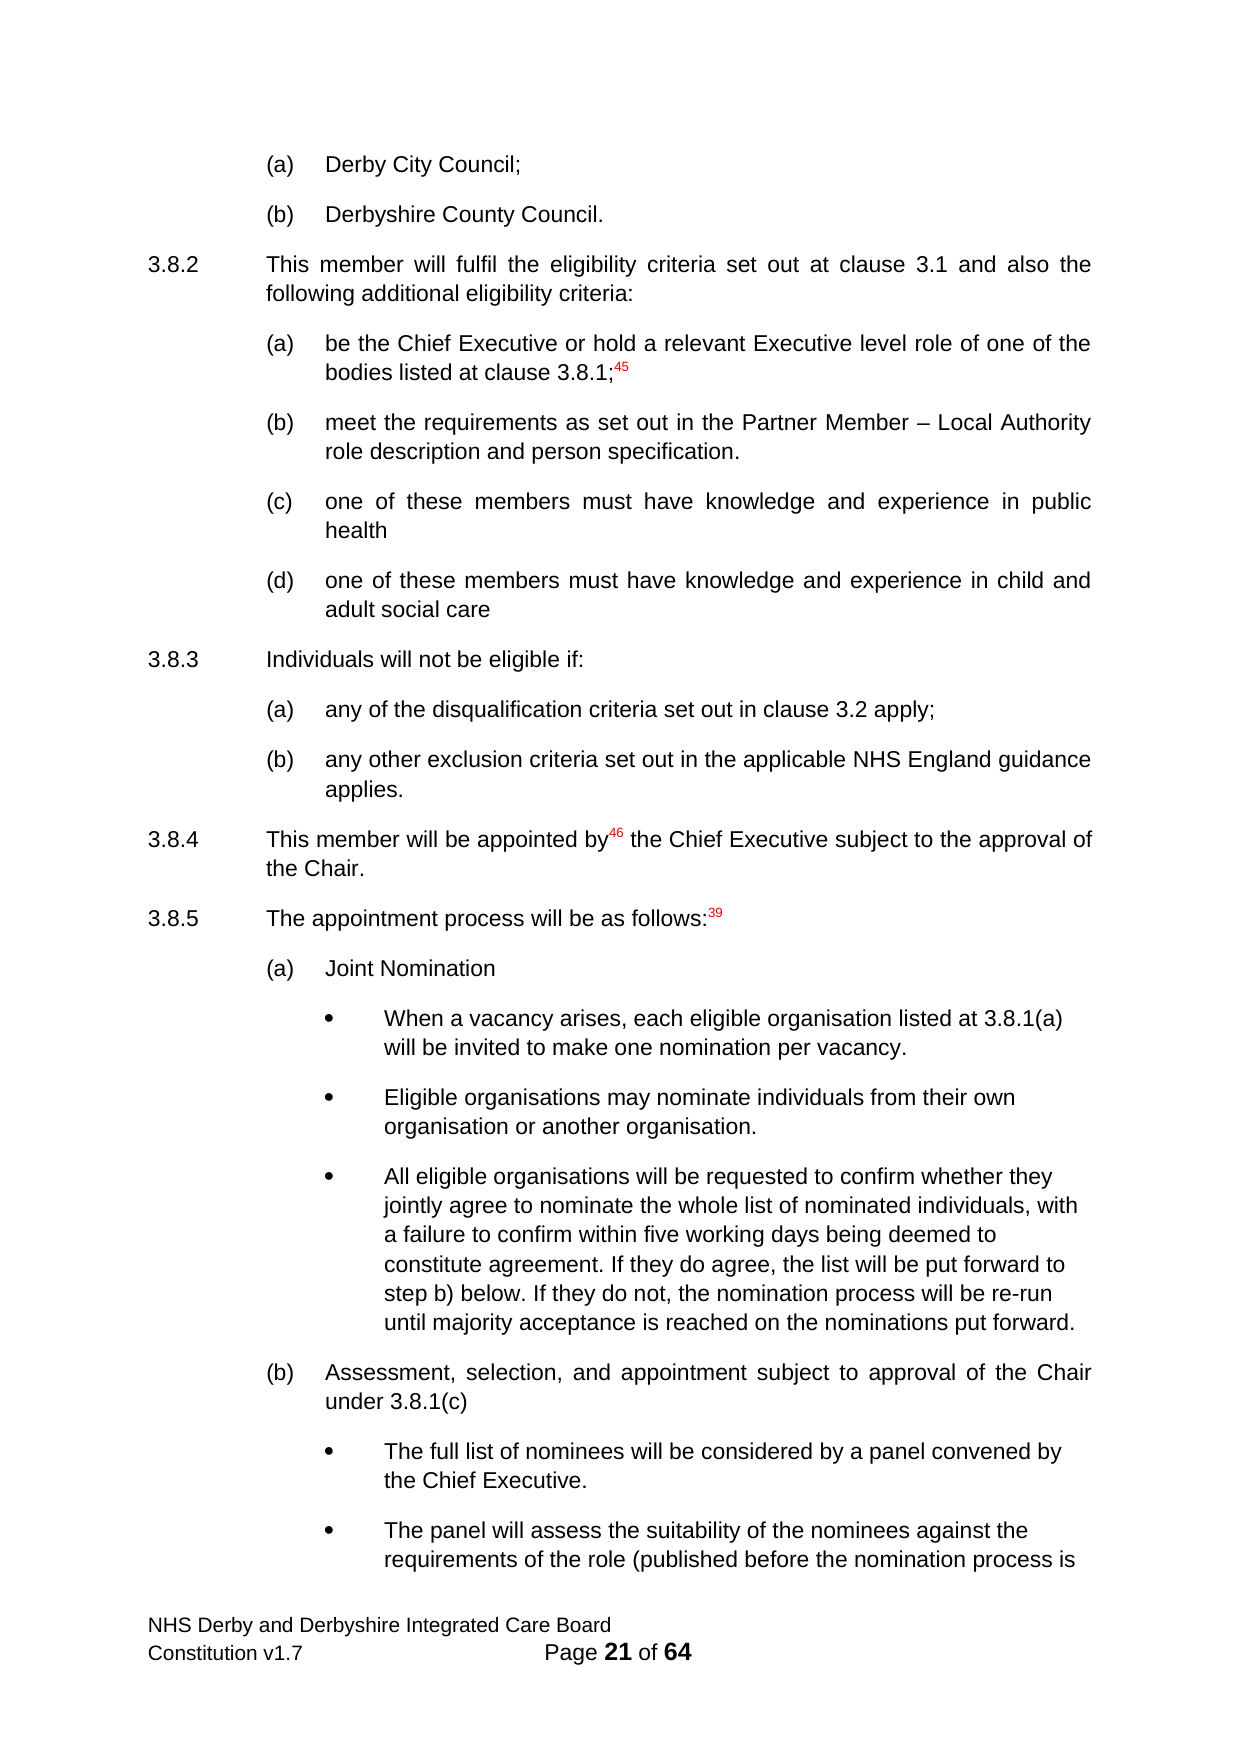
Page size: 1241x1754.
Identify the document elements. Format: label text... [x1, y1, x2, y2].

text Joint Nomination [266, 952, 1092, 981]
list When a vacancy arises, each eligible organisation listed at 3.8.1(a) will be invited to make one nomination per vacancy. [325, 1002, 1092, 1060]
text one of these members must have knowledge and experience in public health [266, 485, 1092, 543]
text any of the disqualification criteria set out in clause 3.2 apply; [266, 693, 1092, 723]
text any other exclusion criteria set out in the applicable NHS England guidance applies. [266, 743, 1092, 802]
list All eligible organisations will be requested to confirm whether they jointly agree to nominate the whole list of nominated individuals, with a failure to confirm within five working days being deemed to constitute agreement. If they do agree, the list will be put forward to step b) below. If they do not, the nomination process will be re-run until majority acceptance is reached on the nominations put forward. [325, 1160, 1092, 1335]
text Derbyshire County Council. [266, 198, 1092, 227]
text one of these members must have knowledge and experience in child and adult social care [266, 564, 1092, 623]
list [325, 1514, 1092, 1573]
list Eligible organisations may nominate individuals from their own organisation or another organisation. [325, 1081, 1092, 1139]
list The full list of nominees will be considered by a panel convened by the Chief Executive. [325, 1435, 1092, 1493]
subtitle Individuals will not be eligible if: [148, 643, 1092, 673]
subtitle The appointment process will be as follows:39 [148, 902, 1092, 931]
subtitle This member will be appointed by the Chief Executive subject to the approval of the Chair. [148, 823, 1092, 881]
text meet the requirements as set out in the Partner Member – Local Authority role description and person specification. [266, 406, 1092, 464]
subtitle This member will fulfil the eligibility criteria set out at clause 3.1 and also the following additional eligibility criteria: [148, 248, 1092, 306]
text be the Chief Executive or hold a relevant Executive level role of one of the bodies listed at clause 3.8.1; [266, 327, 1092, 385]
text Assessment, selection, and appointment subject to approval of the Chair under 3.8.1(c) [266, 1356, 1092, 1414]
text Derby City Council; [266, 148, 1092, 177]
